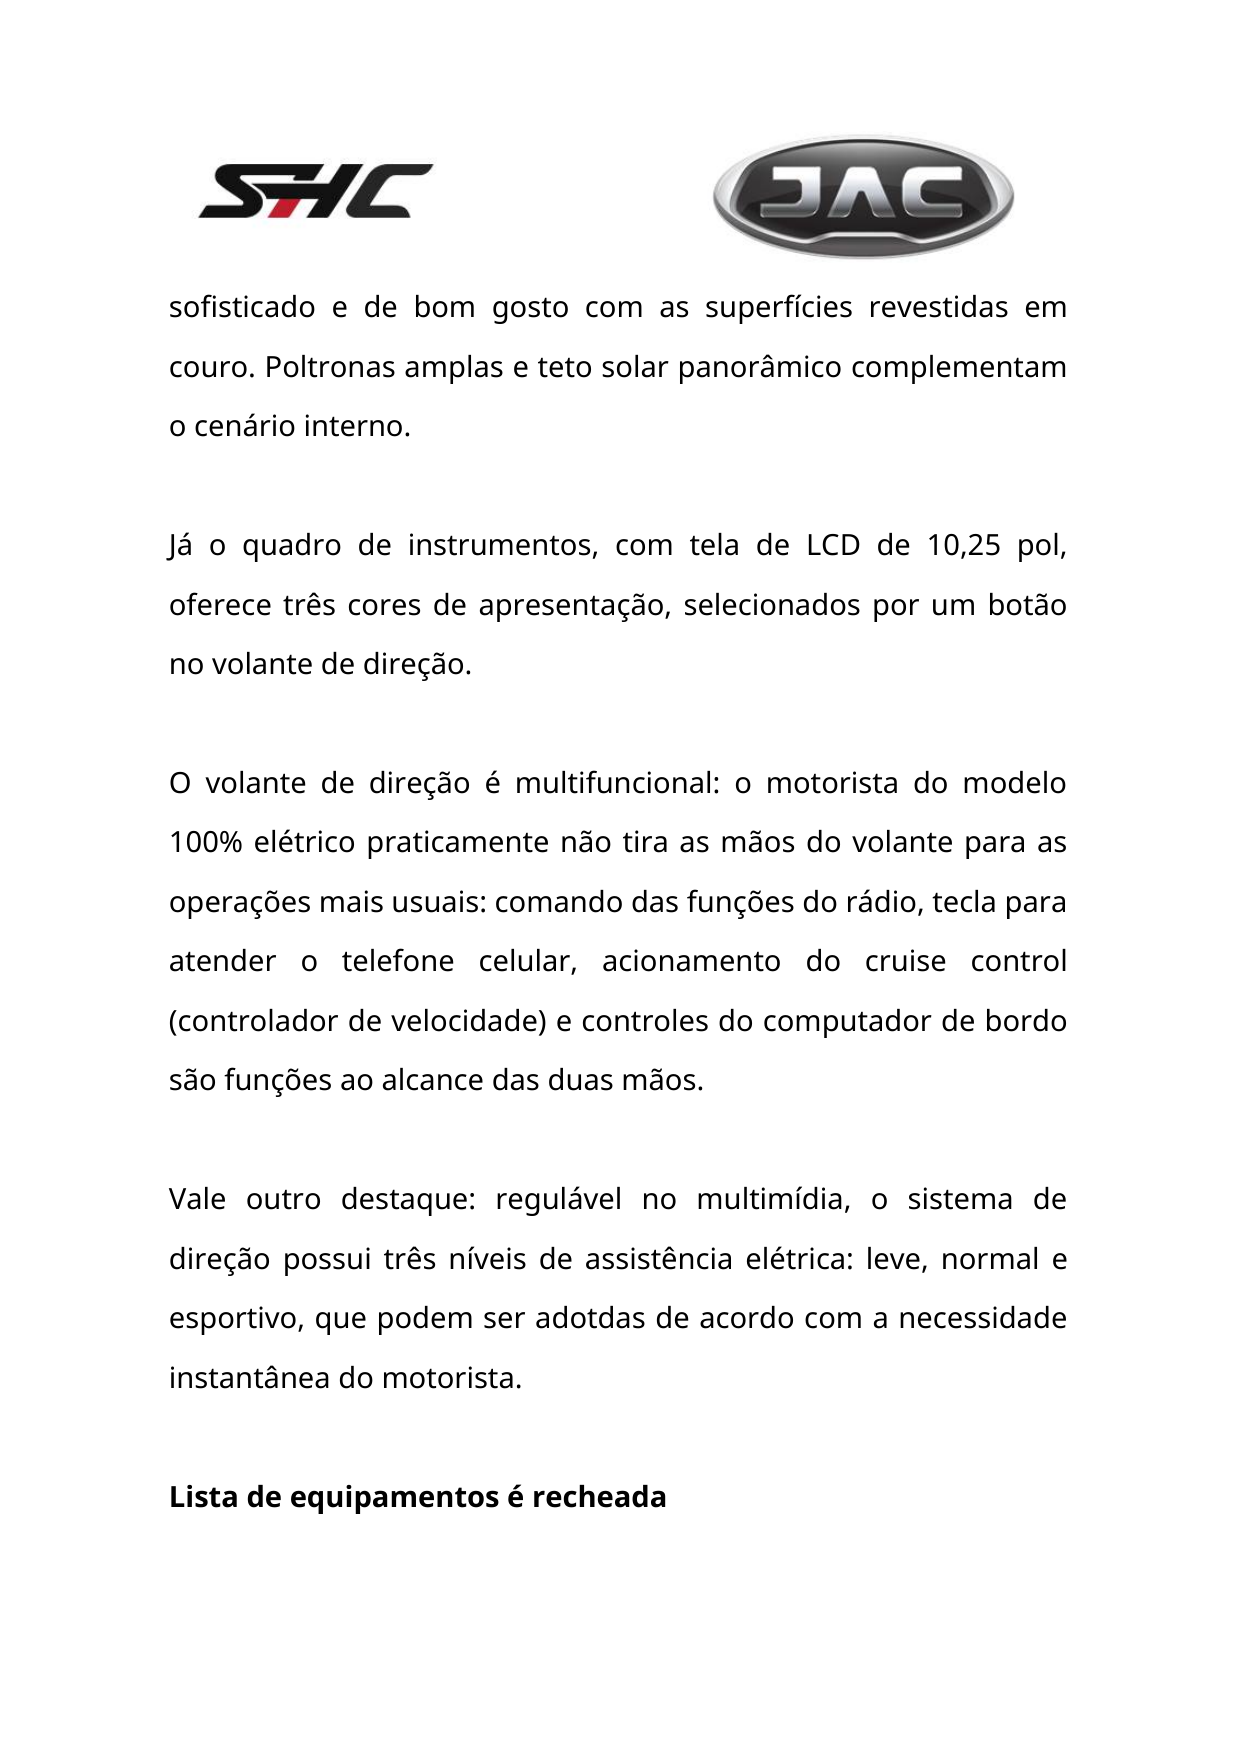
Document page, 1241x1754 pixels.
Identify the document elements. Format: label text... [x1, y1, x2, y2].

text Já o quadro de instrumentos, com tela de LCD de 10,25 pol, oferece três cores de apresentação, selecionados por um botão no volante de direção. [169, 524, 1069, 683]
text Lista de equipamentos é recheada [169, 1476, 1069, 1516]
picture [172, 102, 1066, 287]
text O volante de direção é multifuncional: o motorista do modelo 100% elétrico praticamente não tira as mãos do volante para as operações mais usuais: comando das funções do rádio, tecla para atender o telefone celular, acionamento do cruise control (controlador de velocidade) e controles do computador de bordo são funções ao alcance das duas mãos. [169, 762, 1069, 1099]
text Vale outro destaque: regulável no multimídia, o sistema de direção possui três níveis de assistência elétrica: leve, normal e esportivo, que podem ser adotdas de acordo com a necessidade instantânea do motorista. [169, 1179, 1069, 1397]
